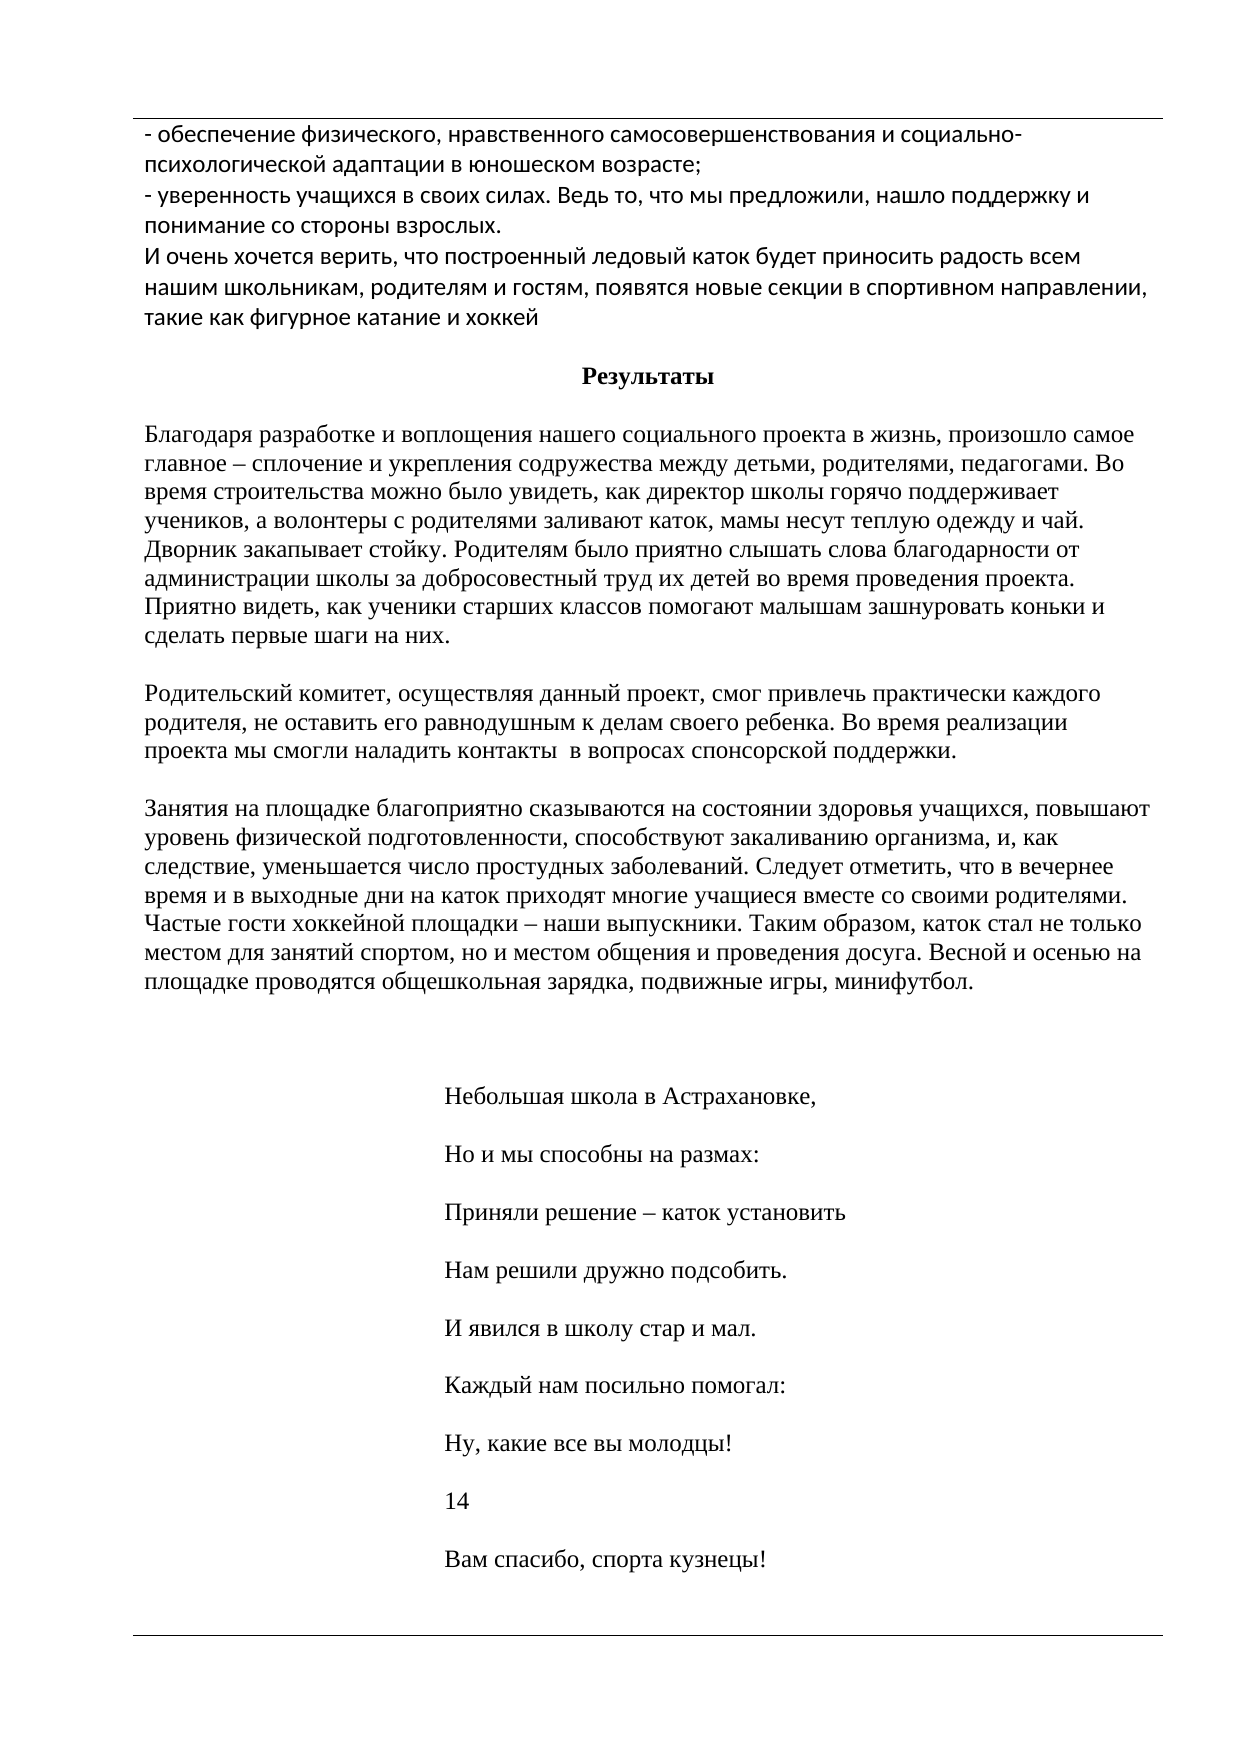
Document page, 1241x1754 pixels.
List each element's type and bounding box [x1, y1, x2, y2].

table_header [133, 119, 1163, 1635]
